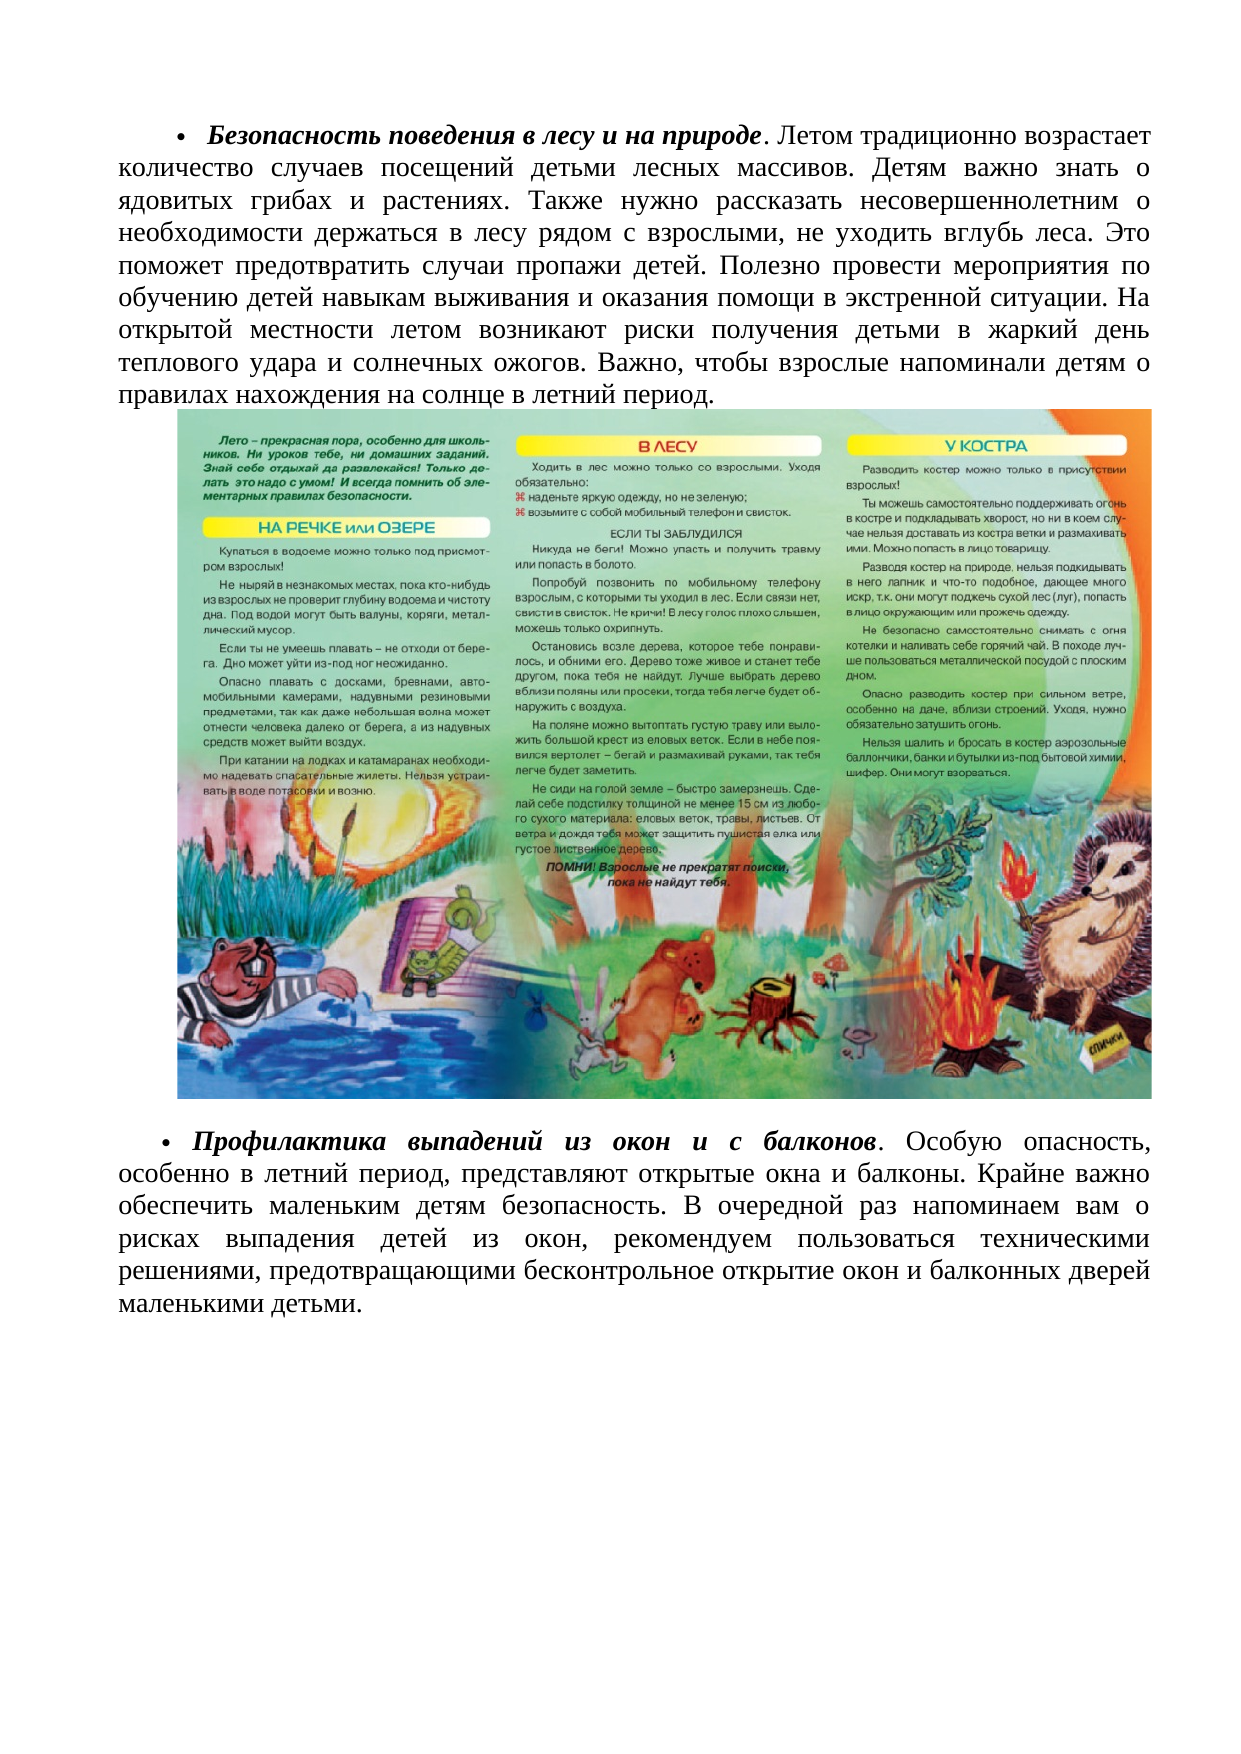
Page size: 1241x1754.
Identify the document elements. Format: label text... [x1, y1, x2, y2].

picture [177, 409, 1152, 1099]
list Профилактика выпадений из окон и с балконов. Особую опасность, особенно в летний период, представляют открытые окна и балконы. Крайне важно обеспечить маленьким детям безопасность. В очередной раз напоминаем вам о рисках выпадения детей из окон, рекомендуем пользоваться техническими решениями, предотвращающими бесконтрольное открытие окон и балконных дверей маленькими детьми. [118, 1124, 1152, 1318]
list Безопасность поведения в лесу и на природе. Летом традиционно возрастает количество случаев посещений детьми лесных массивов. Детям важно знать о ядовитых грибах и растениях. Также нужно рассказать несовершеннолетним о необходимости держаться в лесу рядом с взрослыми, не уходить вглубь леса. Это поможет предотвратить случаи пропажи детей. Полезно провести мероприятия по обучению детей навыкам выживания и оказания помощи в экстренной ситуации. На открытой местности летом возникают риски получения детьми в жаркий день теплового удара и солнечных ожогов. Важно, чтобы взрослые напоминали детям о правилах нахождения на солнце в летний период. [118, 118, 1152, 410]
